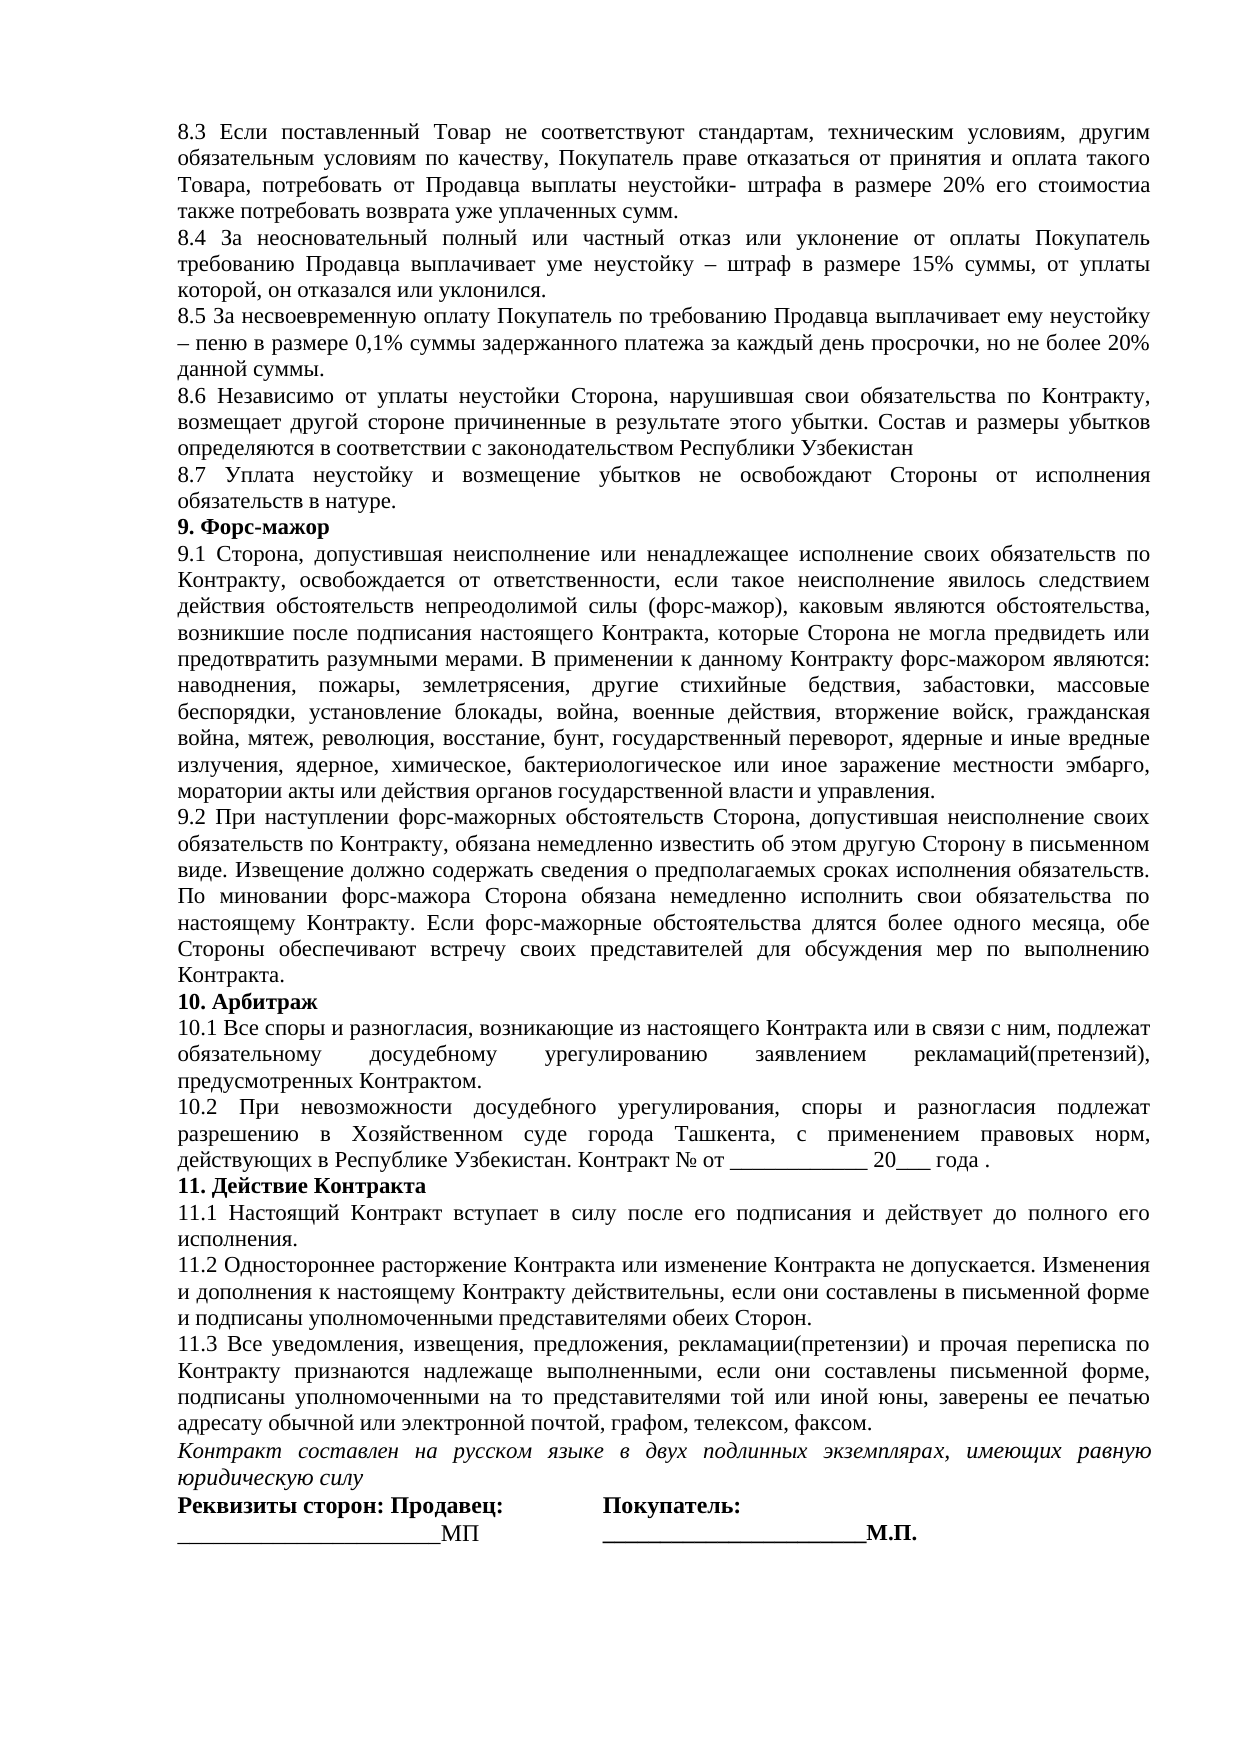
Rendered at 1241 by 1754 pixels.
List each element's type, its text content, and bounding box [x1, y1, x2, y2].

text 8.4 За неосновательный полный или частный отказ или уклонение от оплаты Покупатель требованию Продавца выплачивает уме неустойку – штраф в размере 15% суммы, от уплаты которой, он отказался или уклонился. [177, 223, 1152, 303]
text 10.2 При невозможности досудебного урегулирования, споры и разногласия подлежат разрешению в Хозяйственном суде города Ташкента, с применением правовых норм, действующих в Республике Узбекистан. Контракт № от ____________ 20___ года . [177, 1093, 1152, 1172]
text 9. Форс-мажор [177, 513, 1152, 540]
text 8.3 Если поставленный Товар не соответствуют стандартам, техническим условиям, другим обязательным условиям по качеству, Покупатель праве отказаться от принятия и оплата такого Товара, потребовать от Продавца выплаты неустойки- штрафа в размере 20% его стоимостиа также потребовать возврата уже уплаченных сумм. [177, 118, 1152, 223]
text 10.1 Все споры и разногласия, возникающие из настоящего Контракта или в связи с ним, подлежат обязательному досудебному урегулированию заявлением рекламаций(претензий), предусмотренных Контрактом. [177, 1014, 1152, 1093]
text 11.3 Все уведомления, извещения, предложения, рекламации(претензии) и прочая переписка по Контракту признаются надлежаще выполненными, если они составлены письменной форме, подписаны уполномоченными на то представителями той или иной юны, заверены ее печатью адресату обычной или электронной почтой, графом, телексом, факсом. [177, 1330, 1152, 1436]
text 8.7 Уплата неустойку и возмещение убытков не освобождают Стороны от исполнения обязательств в натуре. [177, 461, 1152, 513]
text 8.5 За несвоевременную оплату Покупатель по требованию Продавца выплачивает ему неустойку – пеню в размере 0,1% суммы задержанного платежа за каждый день просрочки, но не более 20% данной суммы. [177, 303, 1152, 382]
text 9.1 Сторона, допустившая неисполнение или ненадлежащее исполнение своих обязательств по Контракту, освобождается от ответственности, если такое неисполнение явилось следствием действия обстоятельств непреодолимой силы (форс-мажор), каковым являются обстоятельства, возникшие после подписания настоящего Контракта, которые Сторона не могла предвидеть или предотвратить разумными мерами. В применении к данному Контракту форс-мажором являются: наводнения, пожары, землетрясения, другие стихийные бедствия, забастовки, массовые беспорядки, установление блокады, война, военные действия, вторжение войск, гражданская война, мятеж, революция, восстание, бунт, государственный переворот, ядерные и иные вредные излучения, ядерное, химическое, бактериологическое или иное заражение местности эмбарго, моратории акты или действия органов государственной власти и управления. [177, 540, 1152, 803]
text 8.6 Независимо от уплаты неустойки Сторона, нарушившая свои обязательства по Контракту, возмещает другой стороне причиненные в результате этого убытки. Состав и размеры убытков определяются в соответствии с законодательством Республики Узбекистан [177, 382, 1152, 461]
text Контракт составлен на русском языке в двух подлинных экземплярах, имеющих равную юридическую силу [177, 1436, 1152, 1491]
text 9.2 При наступлении форс-мажорных обстоятельств Сторона, допустившая неисполнение своих обязательств по Контракту, обязана немедленно известить об этом другую Сторону в письменном виде. Извещение должно содержать сведения о предполагаемых сроках исполнения обязательств. По миновании форс-мажора Сторона обязана немедленно исполнить свои обязательства по настоящему Контракту. Если форс-мажорные обстоятельства длятся более одного месяца, обе Стороны обеспечивают встречу своих представителей для обсуждения мер по выполнению Контракта. [177, 803, 1152, 988]
text 11. Действие Контракта [177, 1172, 1152, 1199]
table_header Реквизиты сторон: Продавец: ______________________МП [166, 1491, 591, 1546]
table_header Покупатель: _______________________М.П. [591, 1491, 1017, 1546]
text 11.2 Одностороннее расторжение Контракта или изменение Контракта не допускается. Изменения и дополнения к настоящему Контракту действительны, если они составлены в письменной форме и подписаны уполномоченными представителями обеих Сторон. [177, 1251, 1152, 1330]
text 10. Арбитраж [177, 988, 1152, 1014]
text 11.1 Настоящий Контракт вступает в силу после его подписания и действует до полного его исполнения. [177, 1199, 1152, 1251]
